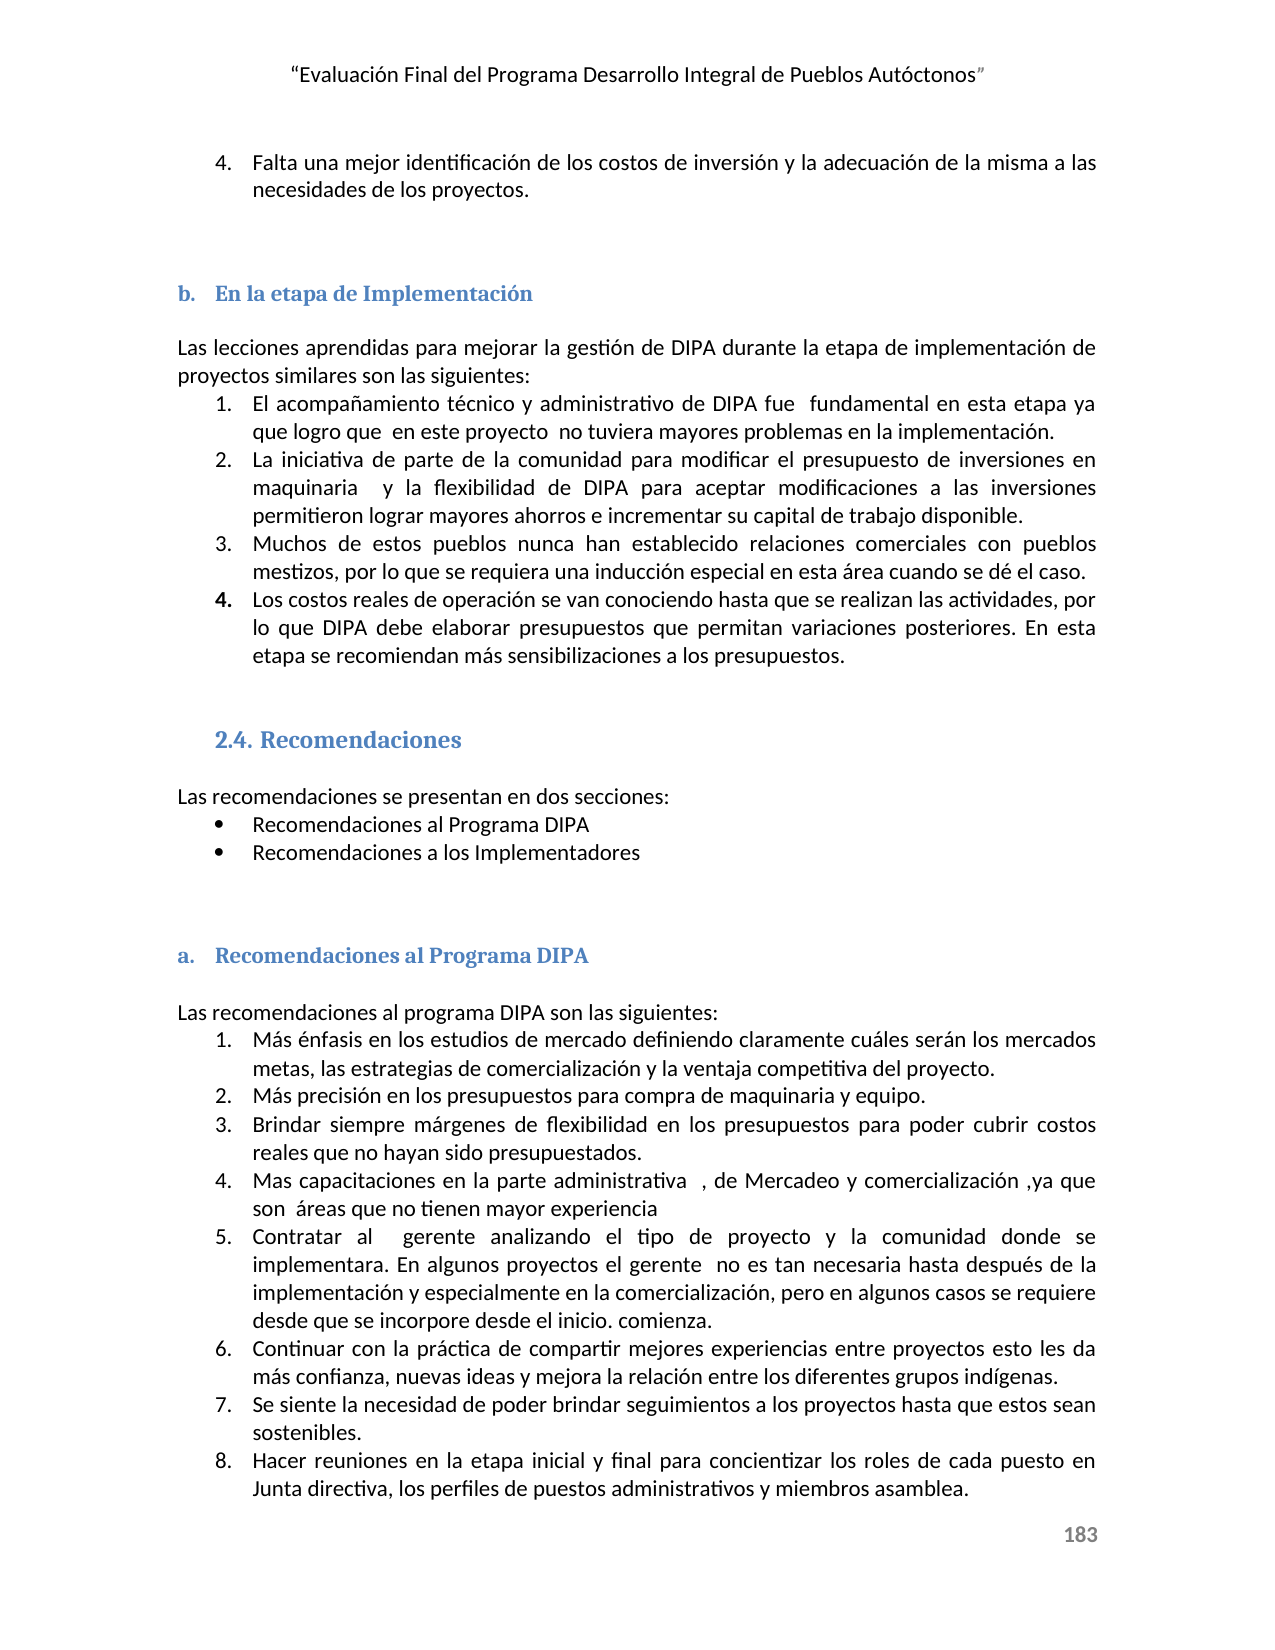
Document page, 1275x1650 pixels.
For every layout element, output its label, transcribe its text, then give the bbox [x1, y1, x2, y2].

list Falta una mejor identificación de los costos de inversión y la adecuación de la misma a las necesidades de los proyectos. [215, 148, 1098, 204]
list Contratar al gerente analizando el tipo de proyecto y la comunidad donde se implementara. En algunos proyectos el gerente no es tan necesaria hasta después de la implementación y especialmente en la comercialización, pero en algunos casos se requiere desde que se incorpore desde el inicio. comienza. [215, 1222, 1098, 1334]
list Los costos reales de operación se van conociendo hasta que se realizan las actividades, por lo que DIPA debe elaborar presupuestos que permitan variaciones posteriores. En esta etapa se recomiendan más sensibilizaciones a los presupuestos. [215, 585, 1098, 669]
subtitle Recomendaciones [215, 726, 1098, 754]
text Las recomendaciones se presentan en dos secciones: [177, 782, 1098, 810]
list Continuar con la práctica de compartir mejores experiencias entre proyectos esto les da más confianza, nuevas ideas y mejora la relación entre los diferentes grupos indígenas. [215, 1334, 1098, 1390]
list Se siente la necesidad de poder brindar seguimientos a los proyectos hasta que estos sean sostenibles. [215, 1390, 1098, 1446]
list Hacer reuniones en la etapa inicial y final para concientizar los roles de cada puesto en Junta directiva, los perfiles de puestos administrativos y miembros asamblea. [215, 1446, 1098, 1502]
text Las recomendaciones al programa DIPA son las siguientes: [177, 998, 1098, 1026]
list El acompañamiento técnico y administrativo de DIPA fue fundamental en esta etapa ya que logro que en este proyecto no tuviera mayores problemas en la implementación. [215, 389, 1098, 445]
list La iniciativa de parte de la comunidad para modificar el presupuesto de inversiones en maquinaria y la flexibilidad de DIPA para aceptar modificaciones a las inversiones permitieron lograr mayores ahorros e incrementar su capital de trabajo disponible. [215, 445, 1098, 529]
subtitle Recomendaciones al Programa DIPA [177, 943, 1098, 969]
list Brindar siempre márgenes de flexibilidad en los presupuestos para poder cubrir costos reales que no hayan sido presupuestados. [215, 1110, 1098, 1166]
list Mas capacitaciones en la parte administrativa , de Mercadeo y comercialización ,ya que son áreas que no tienen mayor experiencia [215, 1166, 1098, 1222]
list Recomendaciones al Programa DIPA [215, 810, 1098, 838]
list Más énfasis en los estudios de mercado definiendo claramente cuáles serán los mercados metas, las estrategias de comercialización y la ventaja competitiva del proyecto. [215, 1026, 1098, 1082]
list Más precisión en los presupuestos para compra de maquinaria y equipo. [215, 1082, 1098, 1110]
text Las lecciones aprendidas para mejorar la gestión de DIPA durante la etapa de implementación de proyectos similares son las siguientes: [177, 333, 1098, 389]
list Recomendaciones a los Implementadores [215, 838, 1098, 866]
list Muchos de estos pueblos nunca han establecido relaciones comerciales con pueblos mestizos, por lo que se requiera una inducción especial en esta área cuando se dé el caso. [215, 529, 1098, 585]
subtitle En la etapa de Implementación [177, 281, 1098, 307]
